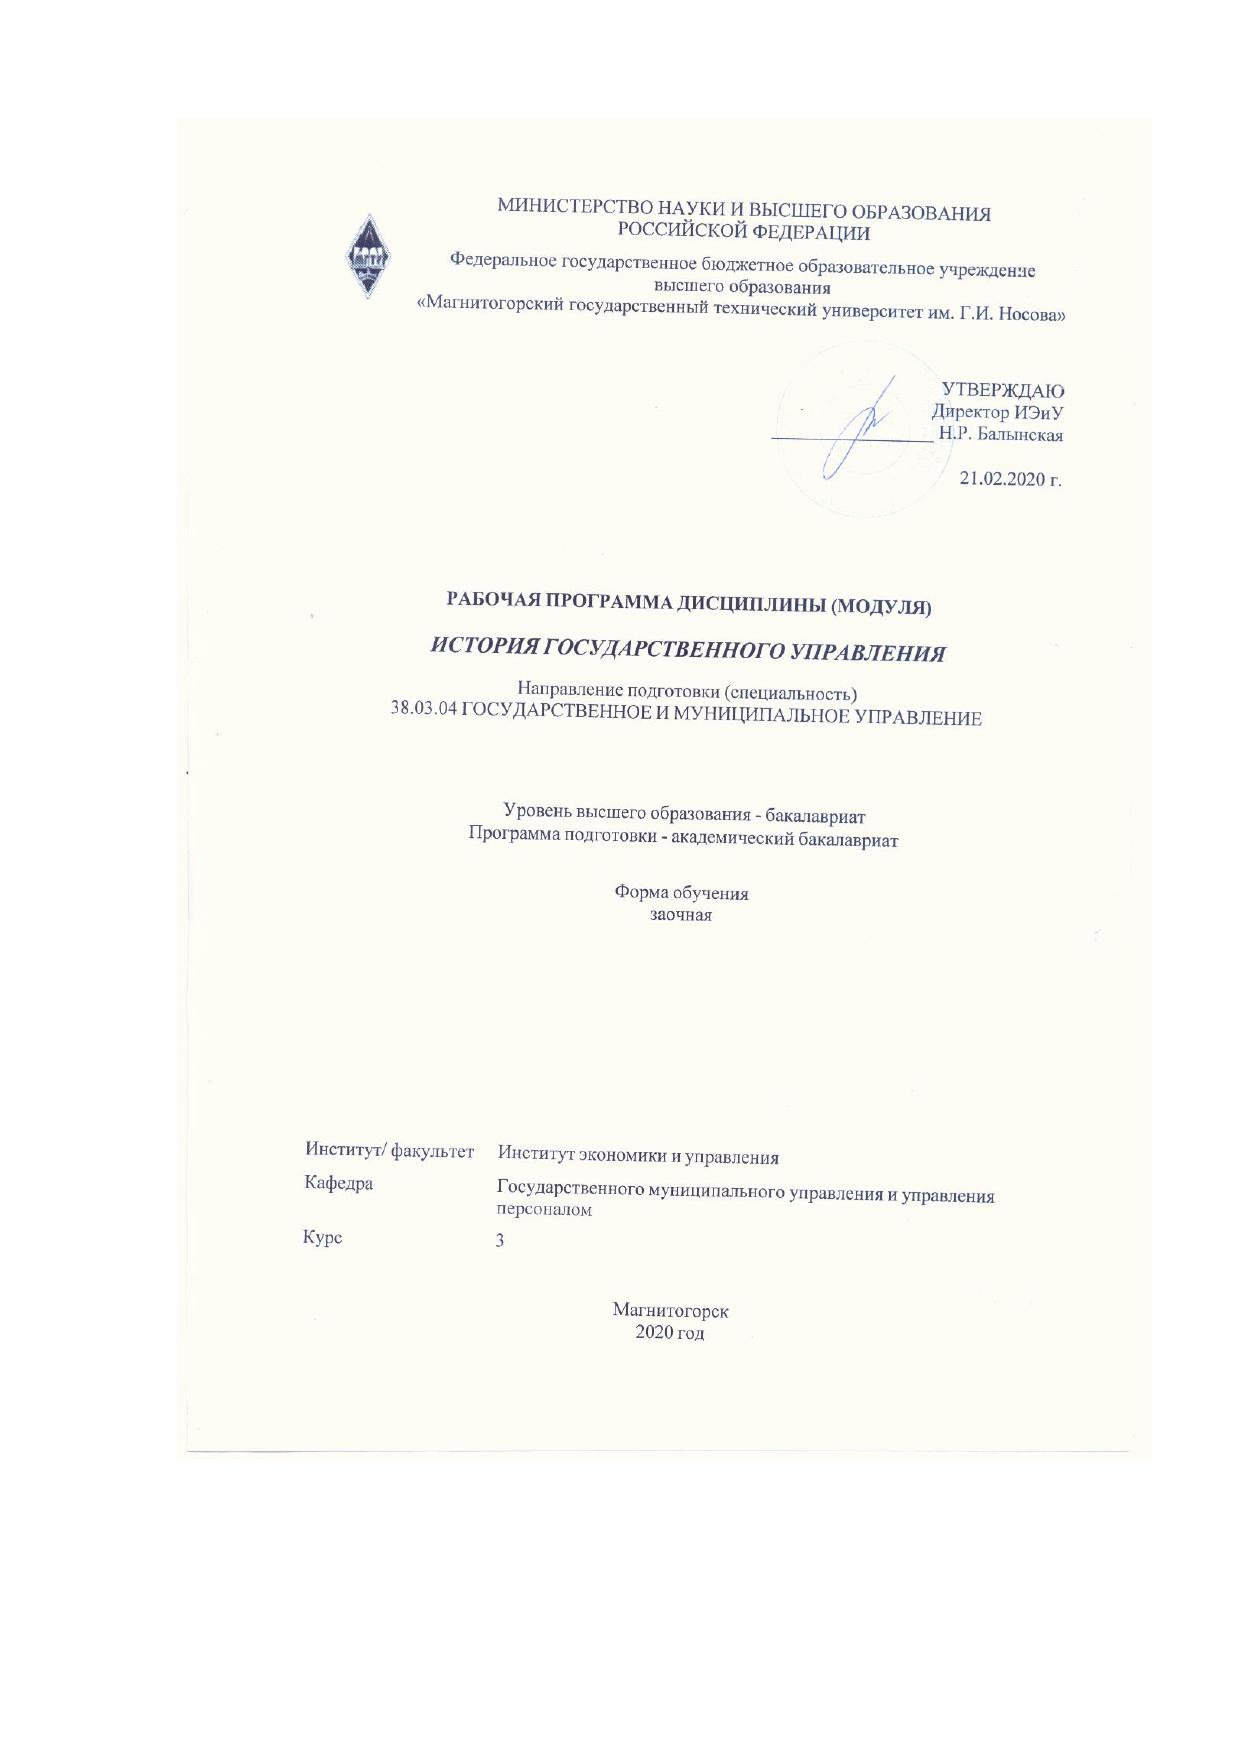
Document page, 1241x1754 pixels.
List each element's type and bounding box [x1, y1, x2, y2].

picture [177, 118, 1152, 1460]
